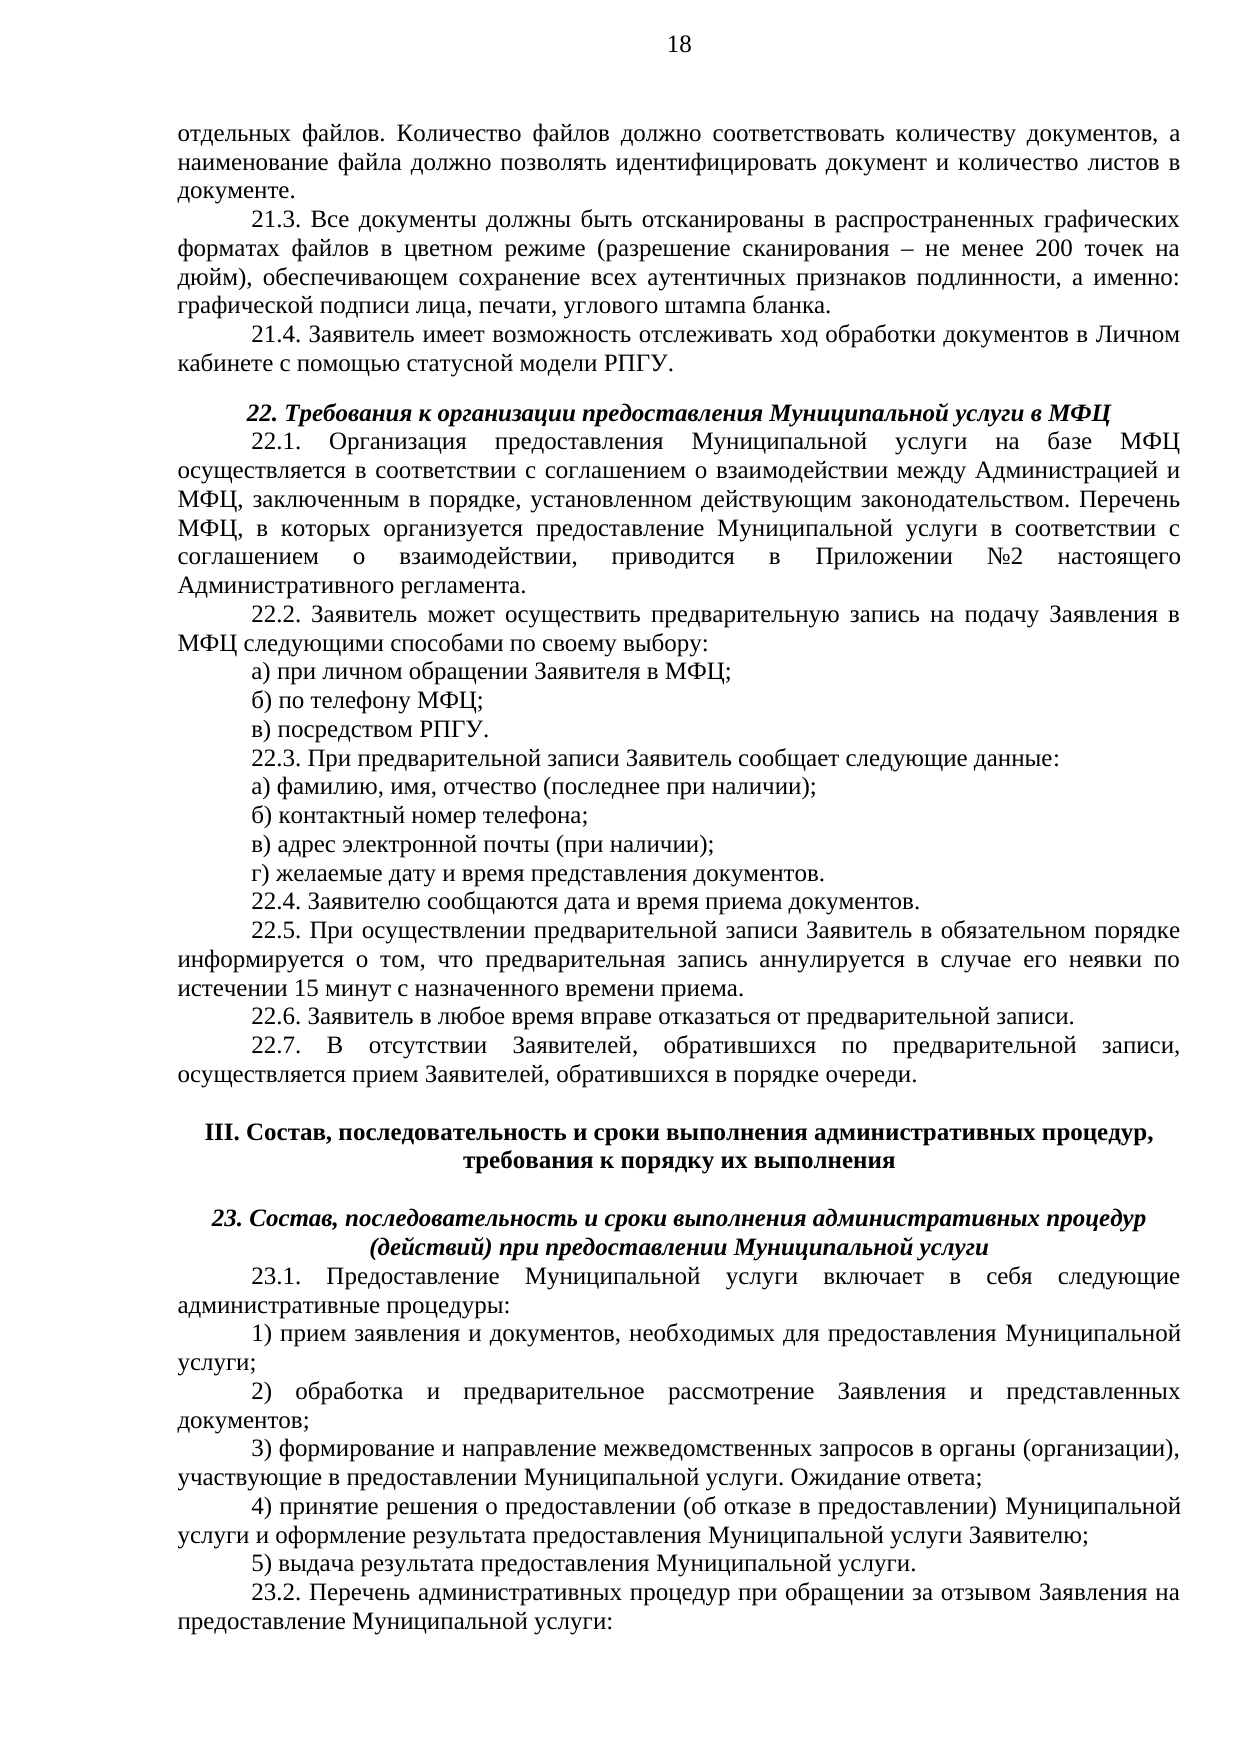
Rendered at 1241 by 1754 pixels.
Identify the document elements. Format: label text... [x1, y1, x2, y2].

text 23.1. Предоставление Муниципальной услуги включает в себя следующие административные процедуры: [177, 1261, 1181, 1318]
text 22.1. Организация предоставления Муниципальной услуги на базе МФЦ осуществляется в соответствии с соглашением о взаимодействии между Администрацией и МФЦ, заключенным в порядке, установленном действующим законодательством. Перечень МФЦ, в которых организуется предоставление Муниципальной услуги в соответствии с соглашением о взаимодействии, приводится в Приложении №2 настоящего Административного регламента. [177, 426, 1181, 599]
text 2) обработка и предварительное рассмотрение Заявления и представленных документов; [177, 1376, 1181, 1433]
text г) желаемые дату и время представления документов. [177, 858, 1181, 886]
text б) по телефону МФЦ; [177, 685, 1181, 714]
text 4) принятие решения о предоставлении (об отказе в предоставлении) Муниципальной услуги и оформление результата предоставления Муниципальной услуги Заявителю; [177, 1491, 1181, 1548]
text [177, 118, 1181, 204]
text 22.3. При предварительной записи Заявитель сообщает следующие данные: [177, 743, 1181, 771]
text а) при личном обращении Заявителя в МФЦ; [177, 656, 1181, 685]
text 22.7. В отсутствии Заявителей, обратившихся по предварительной записи, осуществляется прием Заявителей, обратившихся в порядке очереди. [177, 1030, 1181, 1088]
text 22.5. При осуществлении предварительной записи Заявитель в обязательном порядке информируется о том, что предварительная запись аннулируется в случае его неявки по истечении 15 минут с назначенного времени приема. [177, 915, 1181, 1001]
subtitle III. Состав, последовательность и сроки выполнения административных процедур, требования к порядку их выполнения [177, 1117, 1181, 1174]
text 21.3. Все документы должны быть отсканированы в распространенных графических форматах файлов в цветном режиме (разрешение сканирования – не менее 200 точек на дюйм), обеспечивающем сохранение всех аутентичных признаков подлинности, а именно: графической подписи лица, печати, углового штампа бланка. [177, 204, 1181, 319]
text 5) выдача результата предоставления Муниципальной услуги. [177, 1548, 1181, 1577]
text в) посредством РПГУ. [177, 714, 1181, 743]
text 22.2. Заявитель может осуществить предварительную запись на подачу Заявления в МФЦ следующими способами по своему выбору: [177, 599, 1181, 656]
text 21.4. Заявитель имеет возможность отслеживать ход обработки документов в Личном кабинете с помощью статусной модели РПГУ. [177, 319, 1181, 377]
subtitle 23. Состав, последовательность и сроки выполнения административных процедур (действий) при предоставлении Муниципальной услуги [177, 1203, 1181, 1261]
text 3) формирование и направление межведомственных запросов в органы (организации), участвующие в предоставлении Муниципальной услуги. Ожидание ответа; [177, 1433, 1181, 1491]
subtitle 22. Требования к организации предоставления Муниципальной услуги в МФЦ [177, 398, 1181, 426]
text 22.4. Заявителю сообщаются дата и время приема документов. [177, 886, 1181, 915]
text 1) прием заявления и документов, необходимых для предоставления Муниципальной услуги; [177, 1318, 1181, 1376]
text а) фамилию, имя, отчество (последнее при наличии); [177, 771, 1181, 800]
text 22.6. Заявитель в любое время вправе отказаться от предварительной записи. [177, 1001, 1181, 1030]
text б) контактный номер телефона; [177, 800, 1181, 829]
text в) адрес электронной почты (при наличии); [177, 829, 1181, 858]
text 23.2. Перечень административных процедур при обращении за отзывом Заявления на предоставление Муниципальной услуги: [177, 1577, 1181, 1635]
